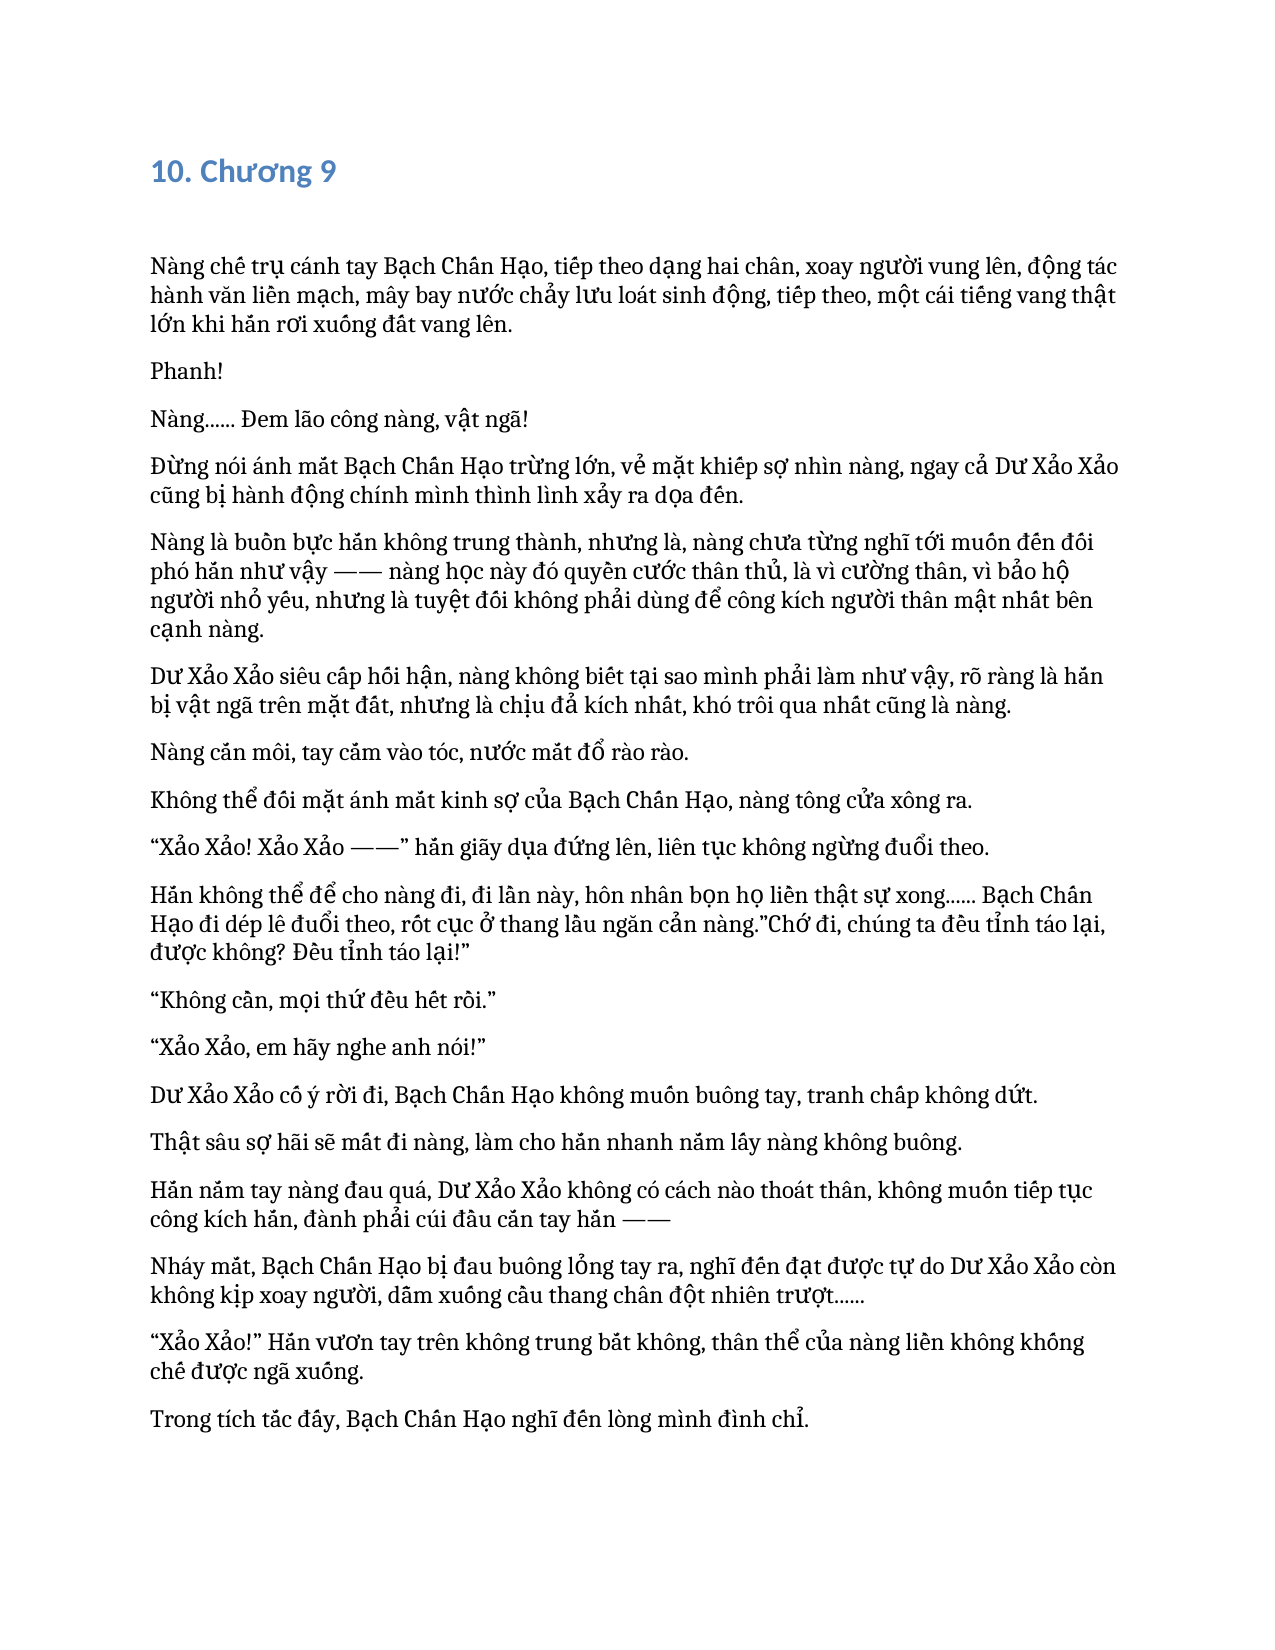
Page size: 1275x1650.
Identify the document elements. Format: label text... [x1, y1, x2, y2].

text Dư Xảo Xảo cố ý rời đi, Bạch Chấn Hạo không muốn buông tay, tranh chấp không dứt. [150, 1081, 1125, 1109]
text “Không cần, mọi thứ đều hết rồi.” [150, 986, 1125, 1014]
text “Xảo Xảo, em hãy nghe anh nói!” [150, 1033, 1125, 1062]
text Hắn nắm tay nàng đau quá, Dư Xảo Xảo không có cách nào thoát thân, không muốn tiếp tục công kích hắn, đành phải cúi đầu cắn tay hắn —— [150, 1176, 1125, 1233]
text Trong tích tắc đấy, Bạch Chấn Hạo nghĩ đến lòng mình đình chỉ. [150, 1404, 1125, 1433]
text Nàng cắn môi, tay cắm vào tóc, nước mắt đổ rào rào. [150, 738, 1125, 767]
text Nàng là buồn bực hắn không trung thành, nhưng là, nàng chưa từng nghĩ tới muốn đến đối phó hắn như vậy —— nàng học này đó quyền cước thân thủ, là vì cường thân, vì bảo hộ người nhỏ yếu, nhưng là tuyệt đối không phải dùng để công kích người thân mật nhất bên cạnh nàng. [150, 528, 1125, 643]
text Nàng chế trụ cánh tay Bạch Chấn Hạo, tiếp theo dạng hai chân, xoay người vung lên, động tác hành văn liền mạch, mây bay nước chảy lưu loát sinh động, tiếp theo, một cái tiếng vang thật lớn khi hắn rơi xuống đất vang lên. [150, 194, 1125, 338]
text Nháy mắt, Bạch Chấn Hạo bị đau buông lỏng tay ra, nghĩ đến đạt được tự do Dư Xảo Xảo còn không kịp xoay người, dẫm xuống cầu thang chân đột nhiên trượt...... [150, 1252, 1125, 1309]
text Đừng nói ánh mắt Bạch Chấn Hạo trừng lớn, vẻ mặt khiếp sợ nhìn nàng, ngay cả Dư Xảo Xảo cũng bị hành động chính mình thình lình xảy ra dọa đến. [150, 452, 1125, 509]
text Hắn không thể để cho nàng đi, đi lần này, hôn nhân bọn họ liền thật sự xong...... Bạch Chấn Hạo đi dép lê đuổi theo, rốt cục ở thang lầu ngăn cản nàng.”Chớ đi, chúng ta đều tỉnh táo lại, được không? Đều tỉnh táo lại!” [150, 881, 1125, 967]
subtitle 10. Chương 9 [150, 150, 1125, 191]
text Không thể đối mặt ánh mắt kinh sợ của Bạch Chấn Hạo, nàng tông cửa xông ra. [150, 786, 1125, 814]
text Nàng...... Đem lão công nàng, vật ngã! [150, 404, 1125, 433]
text Dư Xảo Xảo siêu cấp hối hận, nàng không biết tại sao mình phải làm như vậy, rõ ràng là hắn bị vật ngã trên mặt đất, nhưng là chịu đả kích nhất, khó trôi qua nhất cũng là nàng. [150, 662, 1125, 719]
text “Xảo Xảo! Xảo Xảo ——” hắn giãy dụa đứng lên, liên tục không ngừng đuổi theo. [150, 833, 1125, 862]
text Phanh! [150, 357, 1125, 386]
text Thật sâu sợ hãi sẽ mất đi nàng, làm cho hắn nhanh nắm lấy nàng không buông. [150, 1128, 1125, 1157]
text “Xảo Xảo!” Hắn vươn tay trên không trung bắt không, thân thể của nàng liền không khống chế được ngã xuống. [150, 1328, 1125, 1386]
